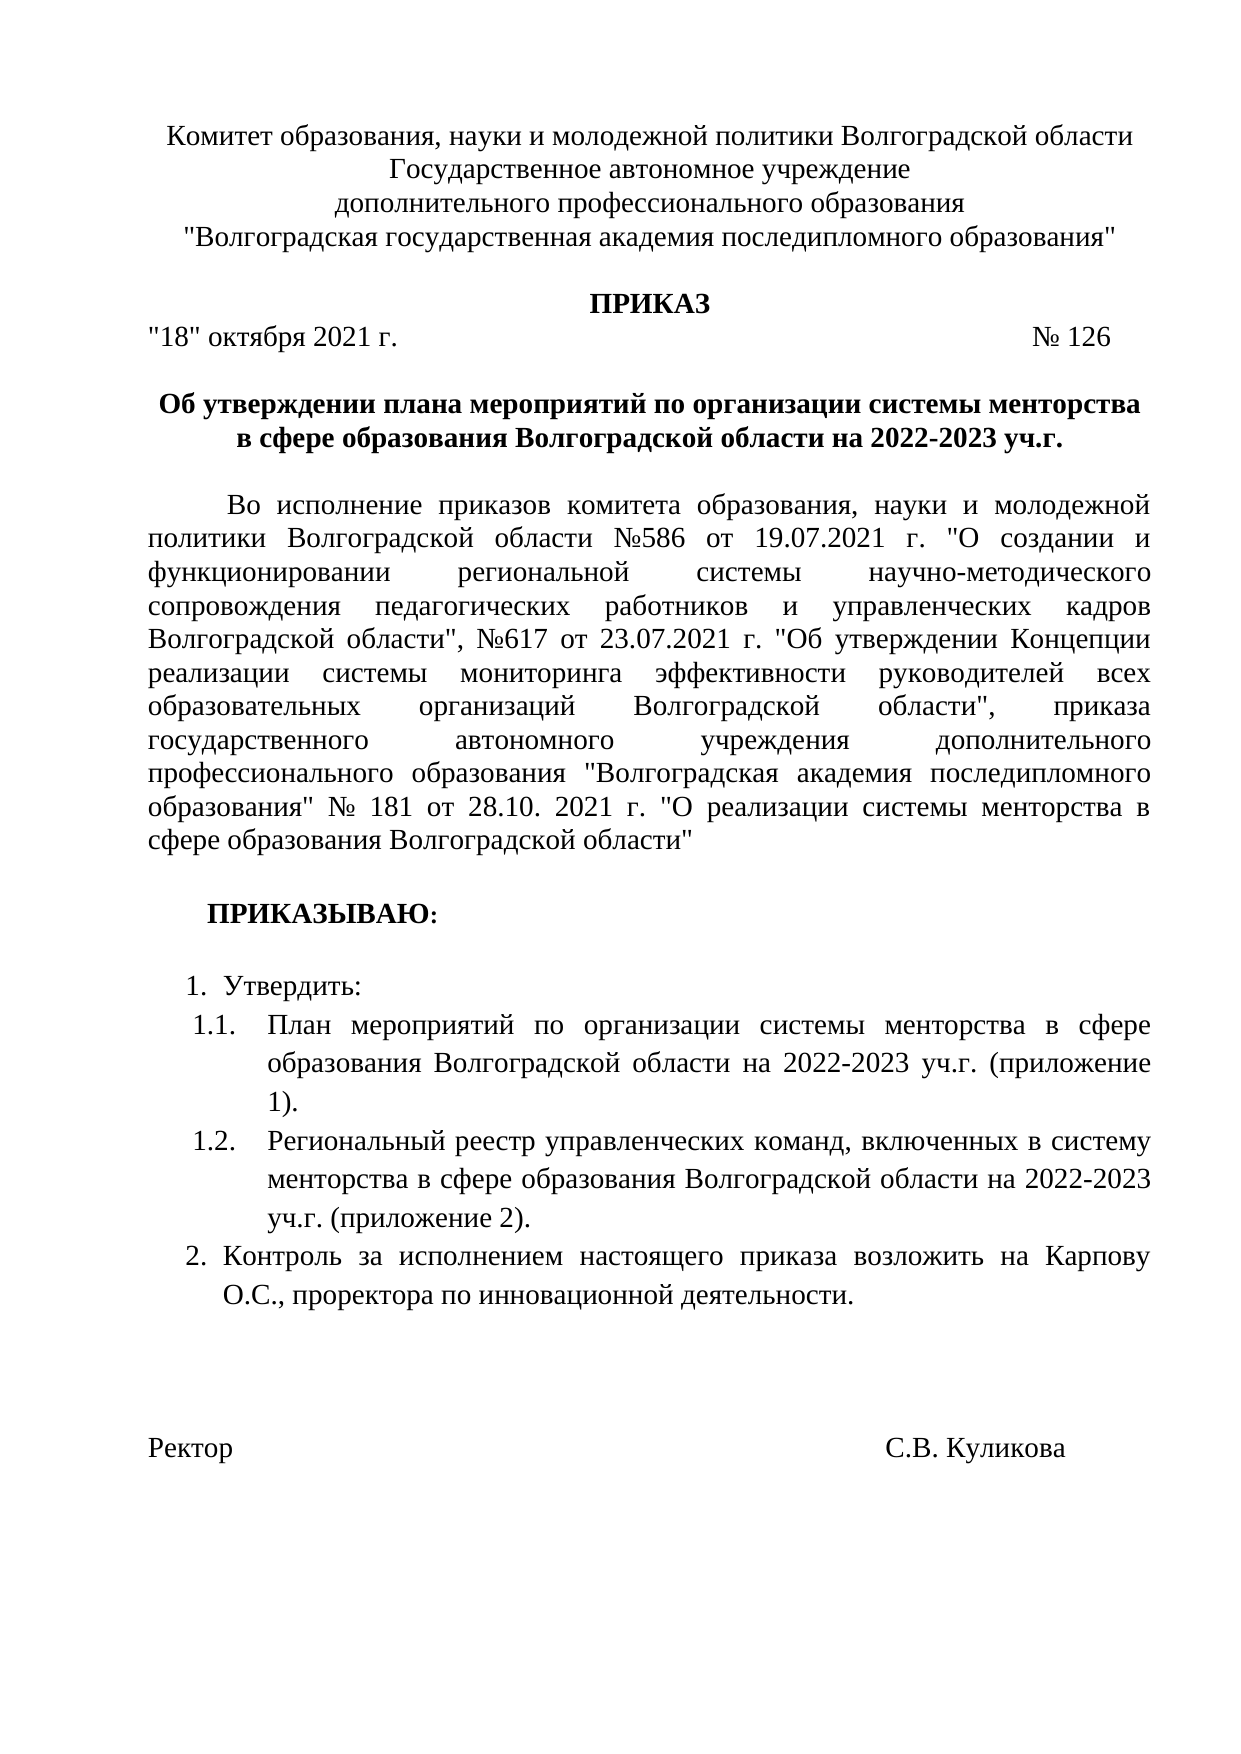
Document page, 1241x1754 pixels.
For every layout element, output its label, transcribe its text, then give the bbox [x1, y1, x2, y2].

text "Волгоградская государственная академия последипломного образования" [148, 219, 1152, 252]
text "18" октября 2021 г. № 126 [148, 319, 1152, 353]
text Ректор С.В. Куликова [148, 1428, 1152, 1465]
text Об утверждении плана мероприятий по организации системы менторства [148, 386, 1152, 420]
text Комитет образования, науки и молодежной политики Волгоградской области [148, 118, 1152, 152]
text Государственное автономное учреждение [148, 152, 1152, 185]
list Контроль за исполнением настоящего приказа возложить на Карпову О.С., проректора по инновационной деятельности. [185, 1238, 1152, 1310]
text ПРИКАЗЫВАЮ: [148, 893, 1152, 931]
text ПРИКАЗ [148, 286, 1152, 319]
text дополнительного профессионального образования [148, 185, 1152, 219]
list Региональный реестр управленческих команд, включенных в систему менторства в сфере образования Волгоградской области на 2022-2023 уч.г. (приложение 2). [192, 1123, 1152, 1233]
list Утвердить: [185, 968, 1152, 1002]
list План мероприятий по организации системы менторства в сфере образования Волгоградской области на 2022-2023 уч.г. (приложение 1). [192, 1007, 1152, 1118]
text Во исполнение приказов комитета образования, науки и молодежной политики Волгоградской области №586 от 19.07.2021 г. "О создании и функционировании региональной системы научно-методического сопровождения педагогических работников и управленческих кадров Волгоградской области", №617 от 23.07.2021 г. "Об утверждении Концепции реализации системы мониторинга эффективности руководителей всех образовательных организаций Волгоградской области", приказа государственного автономного учреждения дополнительного профессионального образования "Волгоградская академия последипломного образования" № 181 от 28.10. 2021 г. "О реализации системы менторства в сфере образования Волгоградской области" [148, 487, 1152, 856]
text в сфере образования Волгоградской области на 2022-2023 уч.г. [148, 420, 1152, 453]
